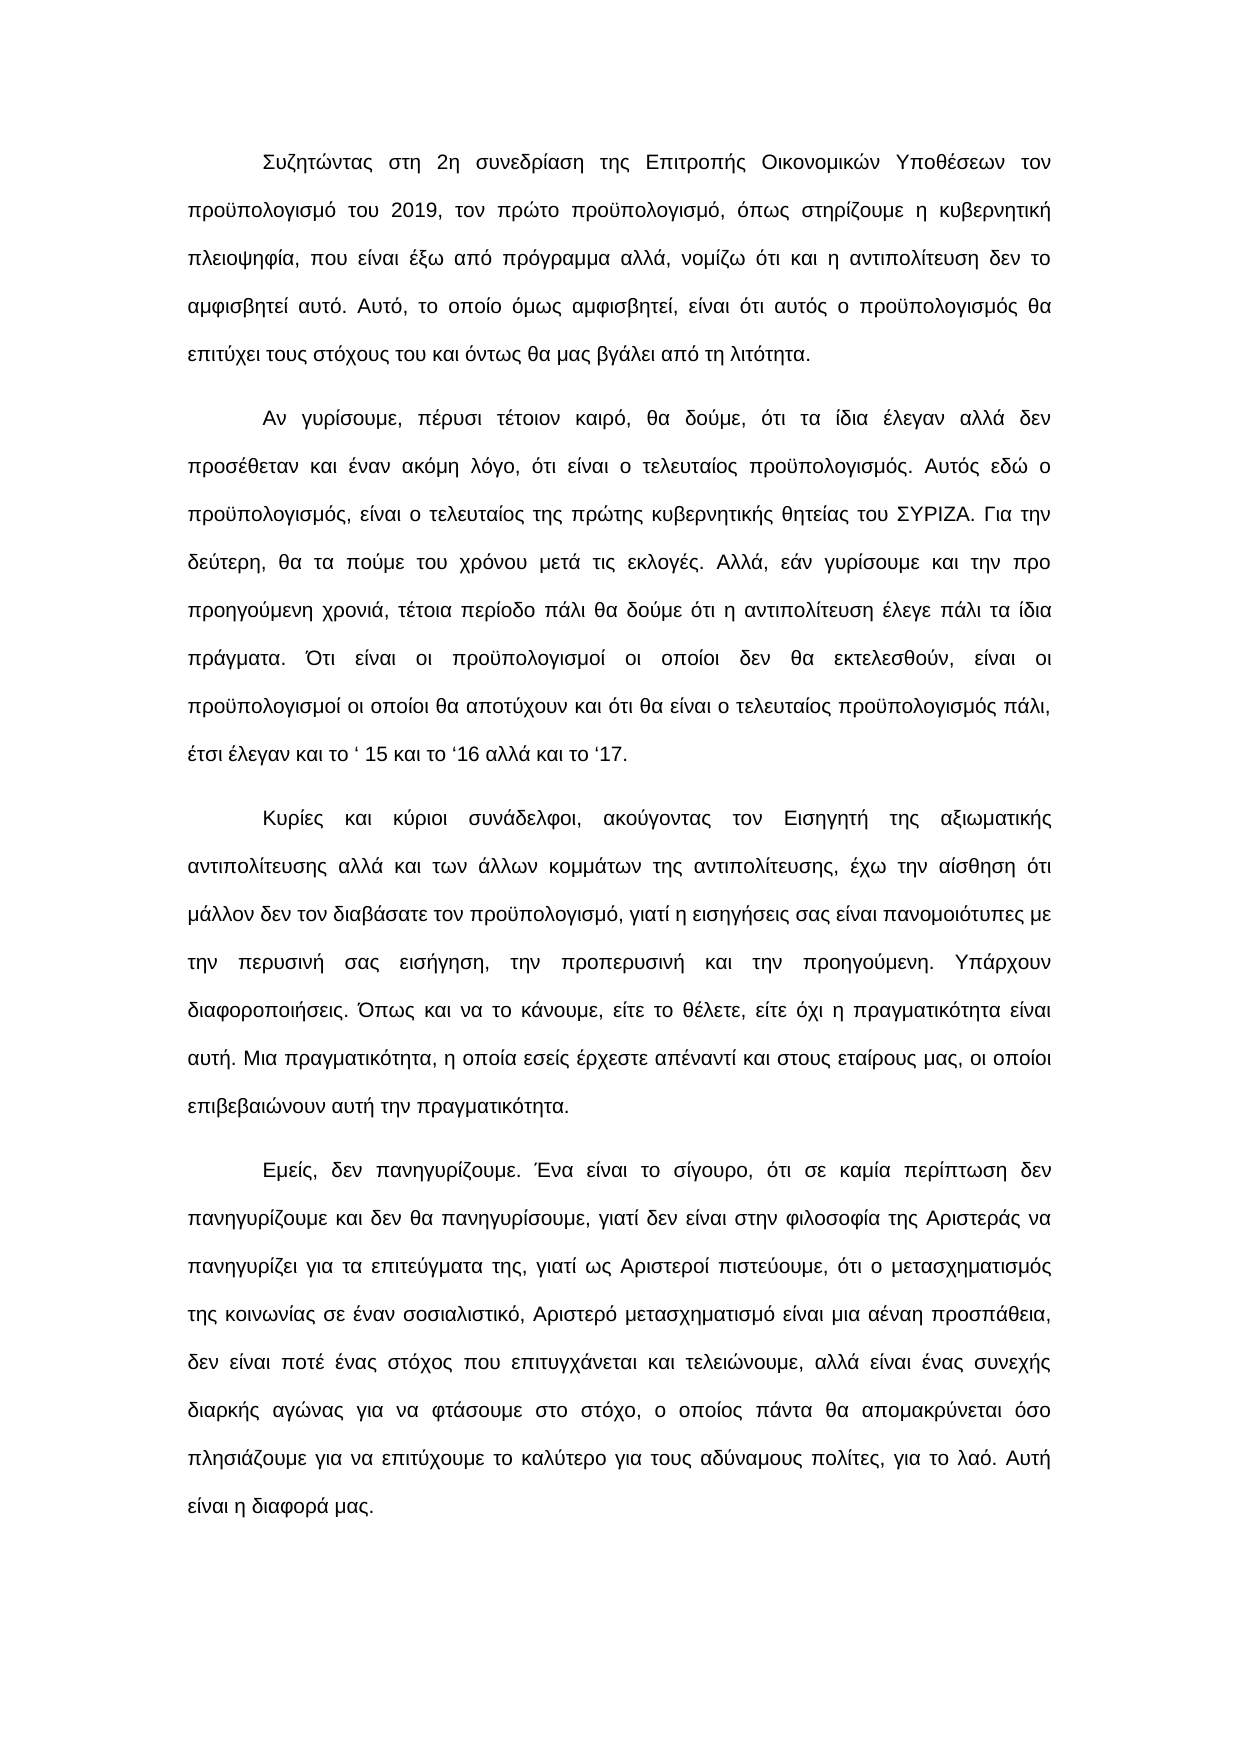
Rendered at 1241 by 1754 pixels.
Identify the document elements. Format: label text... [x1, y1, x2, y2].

text Συζητώντας στη 2η συνεδρίαση της Επιτροπής Οικονομικών Υποθέσεων τον προϋπολογισμό του 2019, τον πρώτο προϋπολογισμό, όπως στηρίζουμε η κυβερνητική πλειοψηφία, που είναι έξω από πρόγραμμα αλλά, νομίζω ότι και η αντιπολίτευση δεν το αμφισβητεί αυτό. Αυτό, το οποίο όμως αμφισβητεί, είναι ότι αυτός ο προϋπολογισμός θα επιτύχει τους στόχους του και όντως θα μας βγάλει από τη λιτότητα. [187, 150, 1053, 366]
text Αν γυρίσουμε, πέρυσι τέτοιον καιρό, θα δούμε, ότι τα ίδια έλεγαν αλλά δεν προσέθεταν και έναν ακόμη λόγο, ότι είναι ο τελευταίος προϋπολογισμός. Αυτός εδώ ο προϋπολογισμός, είναι ο τελευταίος της πρώτης κυβερνητικής θητείας του ΣΥΡΙΖΑ. Για την δεύτερη, θα τα πούμε του χρόνου μετά τις εκλογές. Αλλά, εάν γυρίσουμε και την προ προηγούμενη χρονιά, τέτοια περίοδο πάλι θα δούμε ότι η αντιπολίτευση έλεγε πάλι τα ίδια πράγματα. Ότι είναι οι προϋπολογισμοί οι οποίοι δεν θα εκτελεσθούν, είναι οι προϋπολογισμοί οι οποίοι θα αποτύχουν και ότι θα είναι ο τελευταίος προϋπολογισμός πάλι, έτσι έλεγαν και το ‘ 15 και το ‘16 αλλά και το ‘17. [187, 406, 1053, 766]
text Εμείς, δεν πανηγυρίζουμε. Ένα είναι το σίγουρο, ότι σε καμία περίπτωση δεν πανηγυρίζουμε και δεν θα πανηγυρίσουμε, γιατί δεν είναι στην φιλοσοφία της Αριστεράς να πανηγυρίζει για τα επιτεύγματα της, γιατί ως Αριστεροί πιστεύουμε, ότι ο μετασχηματισμός της κοινωνίας σε έναν σοσιαλιστικό, Αριστερό μετασχηματισμό είναι μια αέναη προσπάθεια, δεν είναι ποτέ ένας στόχος που επιτυγχάνεται και τελειώνουμε, αλλά είναι ένας συνεχής διαρκής αγώνας για να φτάσουμε στο στόχο, ο οποίος πάντα θα απομακρύνεται όσο πλησιάζουμε για να επιτύχουμε το καλύτερο για τους αδύναμους πολίτες, για το λαό. Αυτή είναι η διαφορά μας. [187, 1158, 1053, 1518]
text Κυρίες και κύριοι συνάδελφοι, ακούγοντας τον Εισηγητή της αξιωματικής αντιπολίτευσης αλλά και των άλλων κομμάτων της αντιπολίτευσης, έχω την αίσθηση ότι μάλλον δεν τον διαβάσατε τον προϋπολογισμό, γιατί η εισηγήσεις σας είναι πανομοιότυπες με την περυσινή σας εισήγηση, την προπερυσινή και την προηγούμενη. Υπάρχουν διαφοροποιήσεις. Όπως και να το κάνουμε, είτε το θέλετε, είτε όχι η πραγματικότητα είναι αυτή. Μια πραγματικότητα, η οποία εσείς έρχεστε απέναντί και στους εταίρους μας, οι οποίοι επιβεβαιώνουν αυτή την πραγματικότητα. [187, 806, 1053, 1118]
